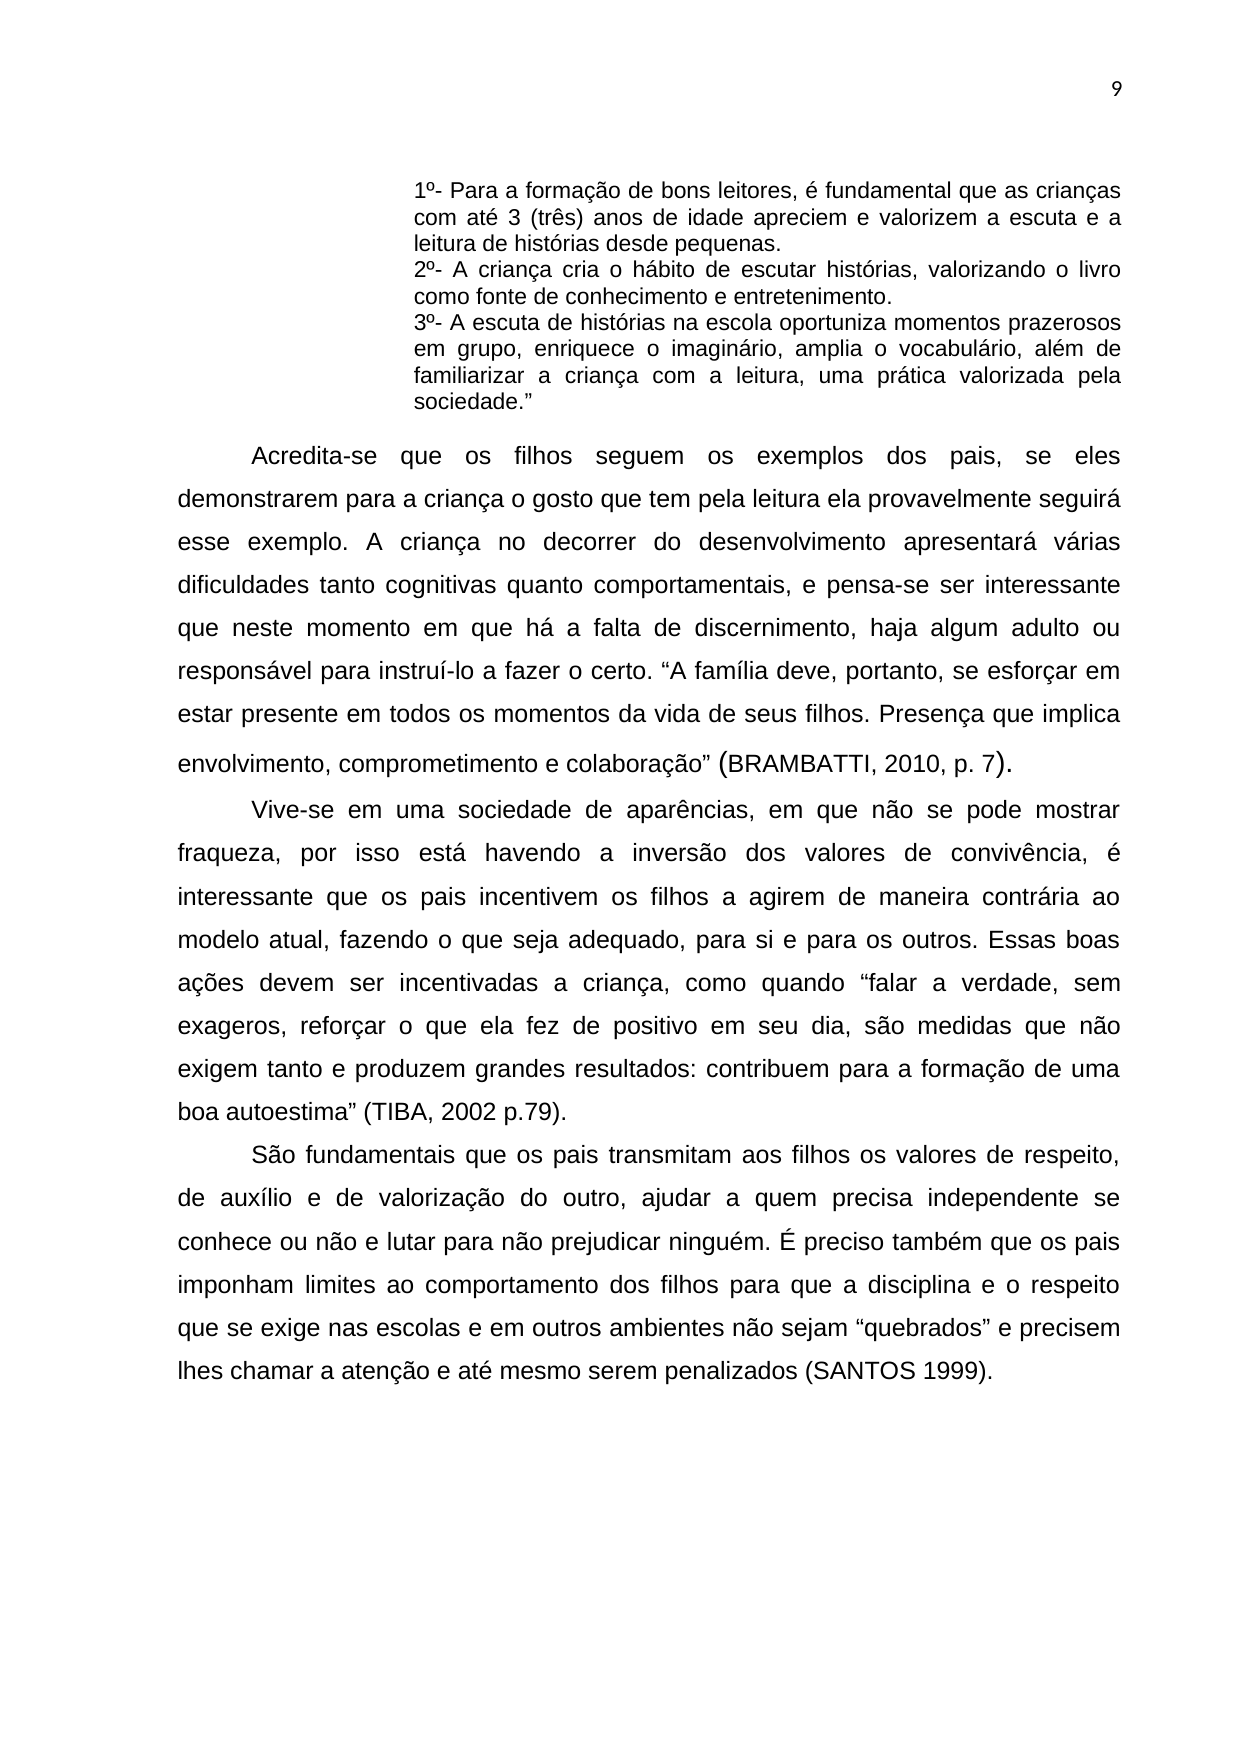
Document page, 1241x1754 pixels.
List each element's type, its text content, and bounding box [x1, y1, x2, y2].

text São fundamentais que os pais transmitam aos filhos os valores de respeito, de auxílio e de valorização do outro, ajudar a quem precisa independente se conhece ou não e lutar para não prejudicar ninguém. É preciso também que os pais imponham limites ao comportamento dos filhos para que a disciplina e o respeito que se exige nas escolas e em outros ambientes não sejam “quebrados” e precisem lhes chamar a atenção e até mesmo serem penalizados (SANTOS 1999). [177, 1140, 1122, 1385]
text Vive-se em uma sociedade de aparências, em que não se pode mostrar fraqueza, por isso está havendo a inversão dos valores de convivência, é interessante que os pais incentivem os filhos a agirem de maneira contrária ao modelo atual, fazendo o que seja adequado, para si e para os outros. Essas boas ações devem ser incentivadas a criança, como quando “falar a verdade, sem exageros, reforçar o que ela fez de positivo em seu dia, são medidas que não exigem tanto e produzem grandes resultados: contribuem para a formação de uma boa autoestima” (TIBA, 2002 p.79). [177, 795, 1122, 1126]
text Acredita-se que os filhos seguem os exemplos dos pais, se eles demonstrarem para a criança o gosto que tem pela leitura ela provavelmente seguirá esse exemplo. A criança no decorrer do desenvolvimento apresentará várias dificuldades tanto cognitivas quanto comportamentais, e pensa-se ser interessante que neste momento em que há a falta de discernimento, haja algum adulto ou responsável para instruí-lo a fazer o certo. “A família deve, portanto, se esforçar em estar presente em todos os momentos da vida de seus filhos. Presença que implica envolvimento, comprometimento e colaboração” (BRAMBATTI, 2010, p. 7). [177, 441, 1122, 778]
text 2º- A criança cria o hábito de escutar histórias, valorizando o livro como fonte de conhecimento e entretenimento. [413, 256, 1122, 309]
text 1º- Para a formação de bons leitores, é fundamental que as crianças com até 3 (três) anos de idade apreciem e valorizem a escuta e a leitura de histórias desde pequenas. [413, 177, 1122, 256]
text 3º- A escuta de histórias na escola oportuniza momentos prazerosos em grupo, enriquece o imaginário, amplia o vocabulário, além de familiarizar a criança com a leitura, uma prática valorizada pela sociedade.” [413, 309, 1122, 414]
